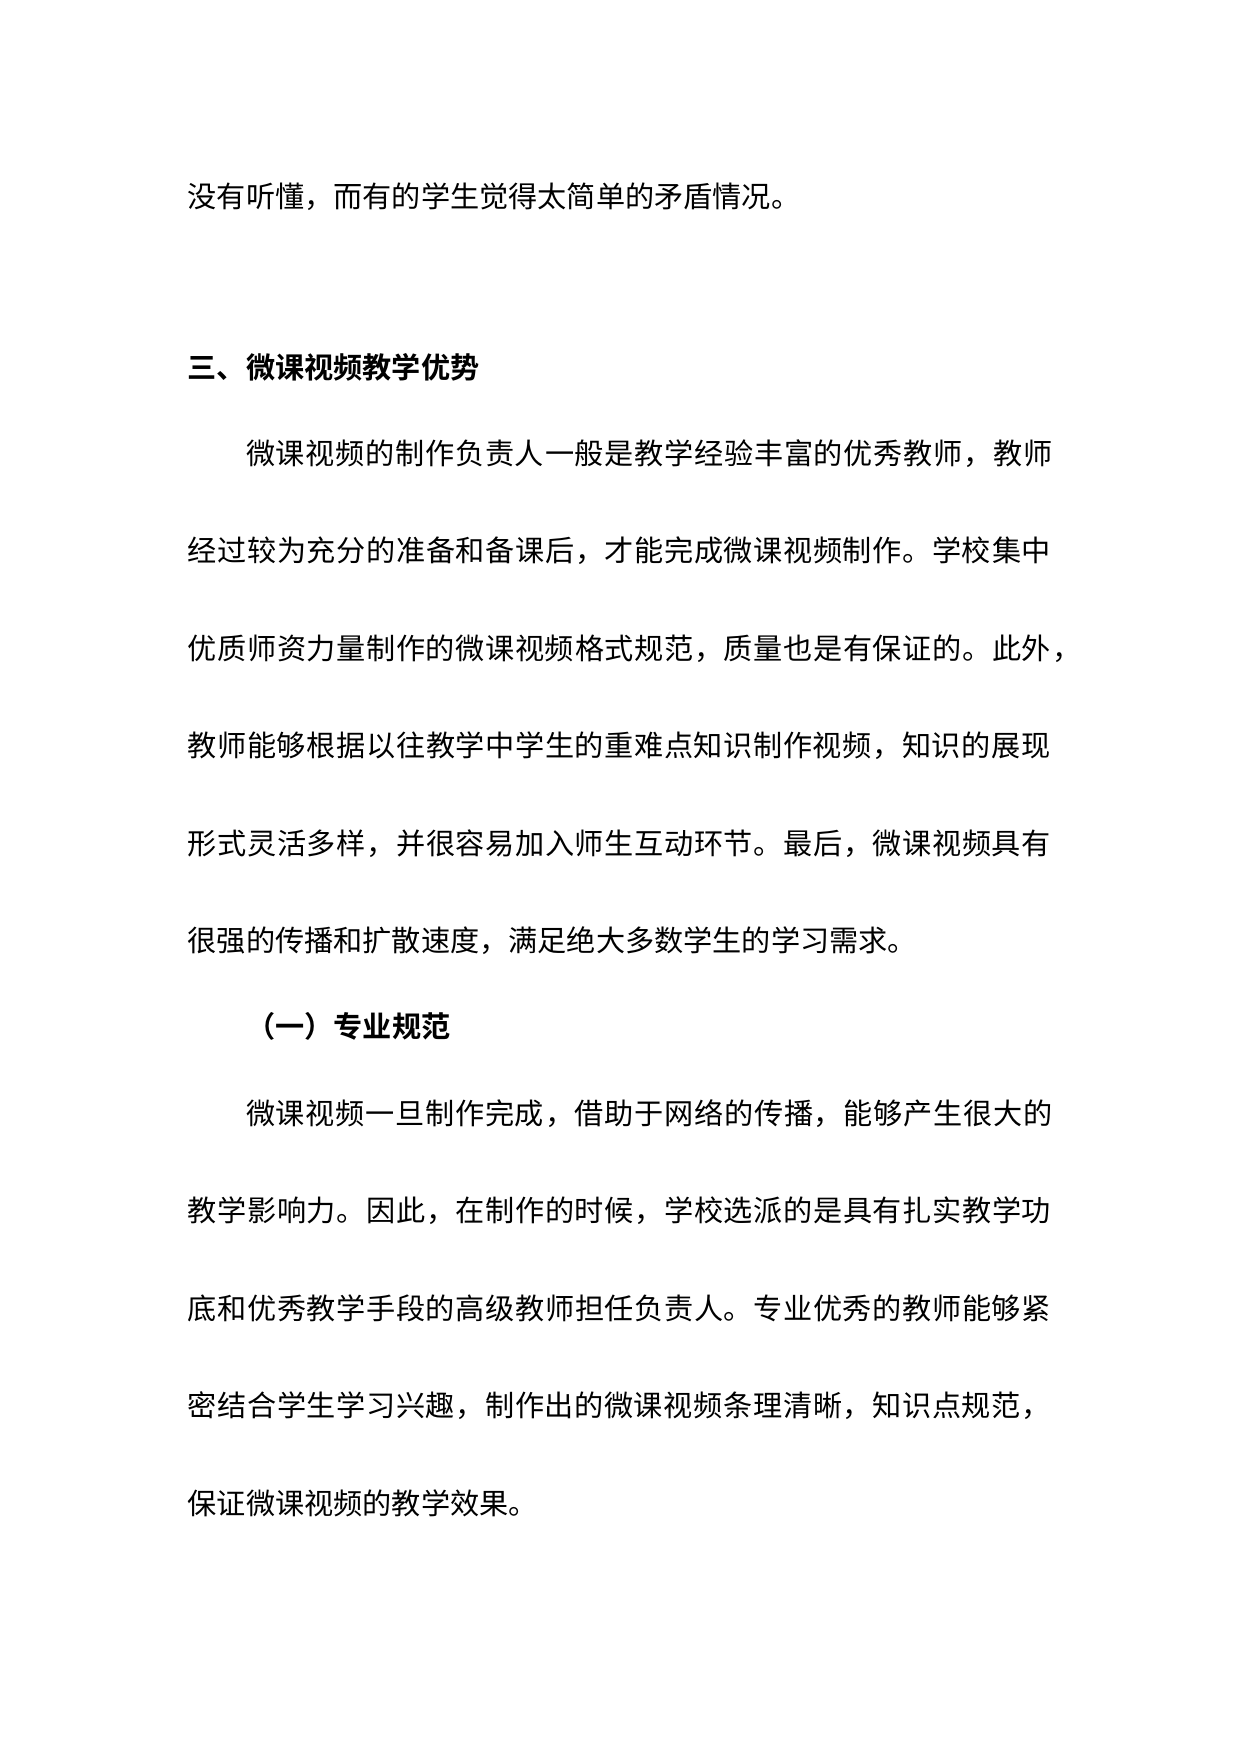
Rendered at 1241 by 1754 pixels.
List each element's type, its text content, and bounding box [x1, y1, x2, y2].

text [187, 162, 1053, 227]
text 微课视频一旦制作完成，借助于网络的传播，能够产生很大的教学影响力。因此，在制作的时候，学校选派的是具有扎实教学功底和优秀教学手段的高级教师担任负责人。专业优秀的教师能够紧密结合学生学习兴趣，制作出的微课视频条理清晰，知识点规范，保证微课视频的教学效果。 [187, 1079, 1053, 1534]
text 微课视频的制作负责人一般是教学经验丰富的优秀教师，教师经过较为充分的准备和备课后，才能完成微课视频制作。学校集中优质师资力量制作的微课视频格式规范，质量也是有保证的。此外，教师能够根据以往教学中学生的重难点知识制作视频，知识的展现形式灵活多样，并很容易加入师生互动环节。最后，微课视频具有很强的传播和扩散速度，满足绝大多数学生的学习需求。 [187, 419, 1053, 972]
text （一）专业规范 [187, 993, 1053, 1058]
text 三、微课视频教学优势 [187, 333, 1053, 398]
